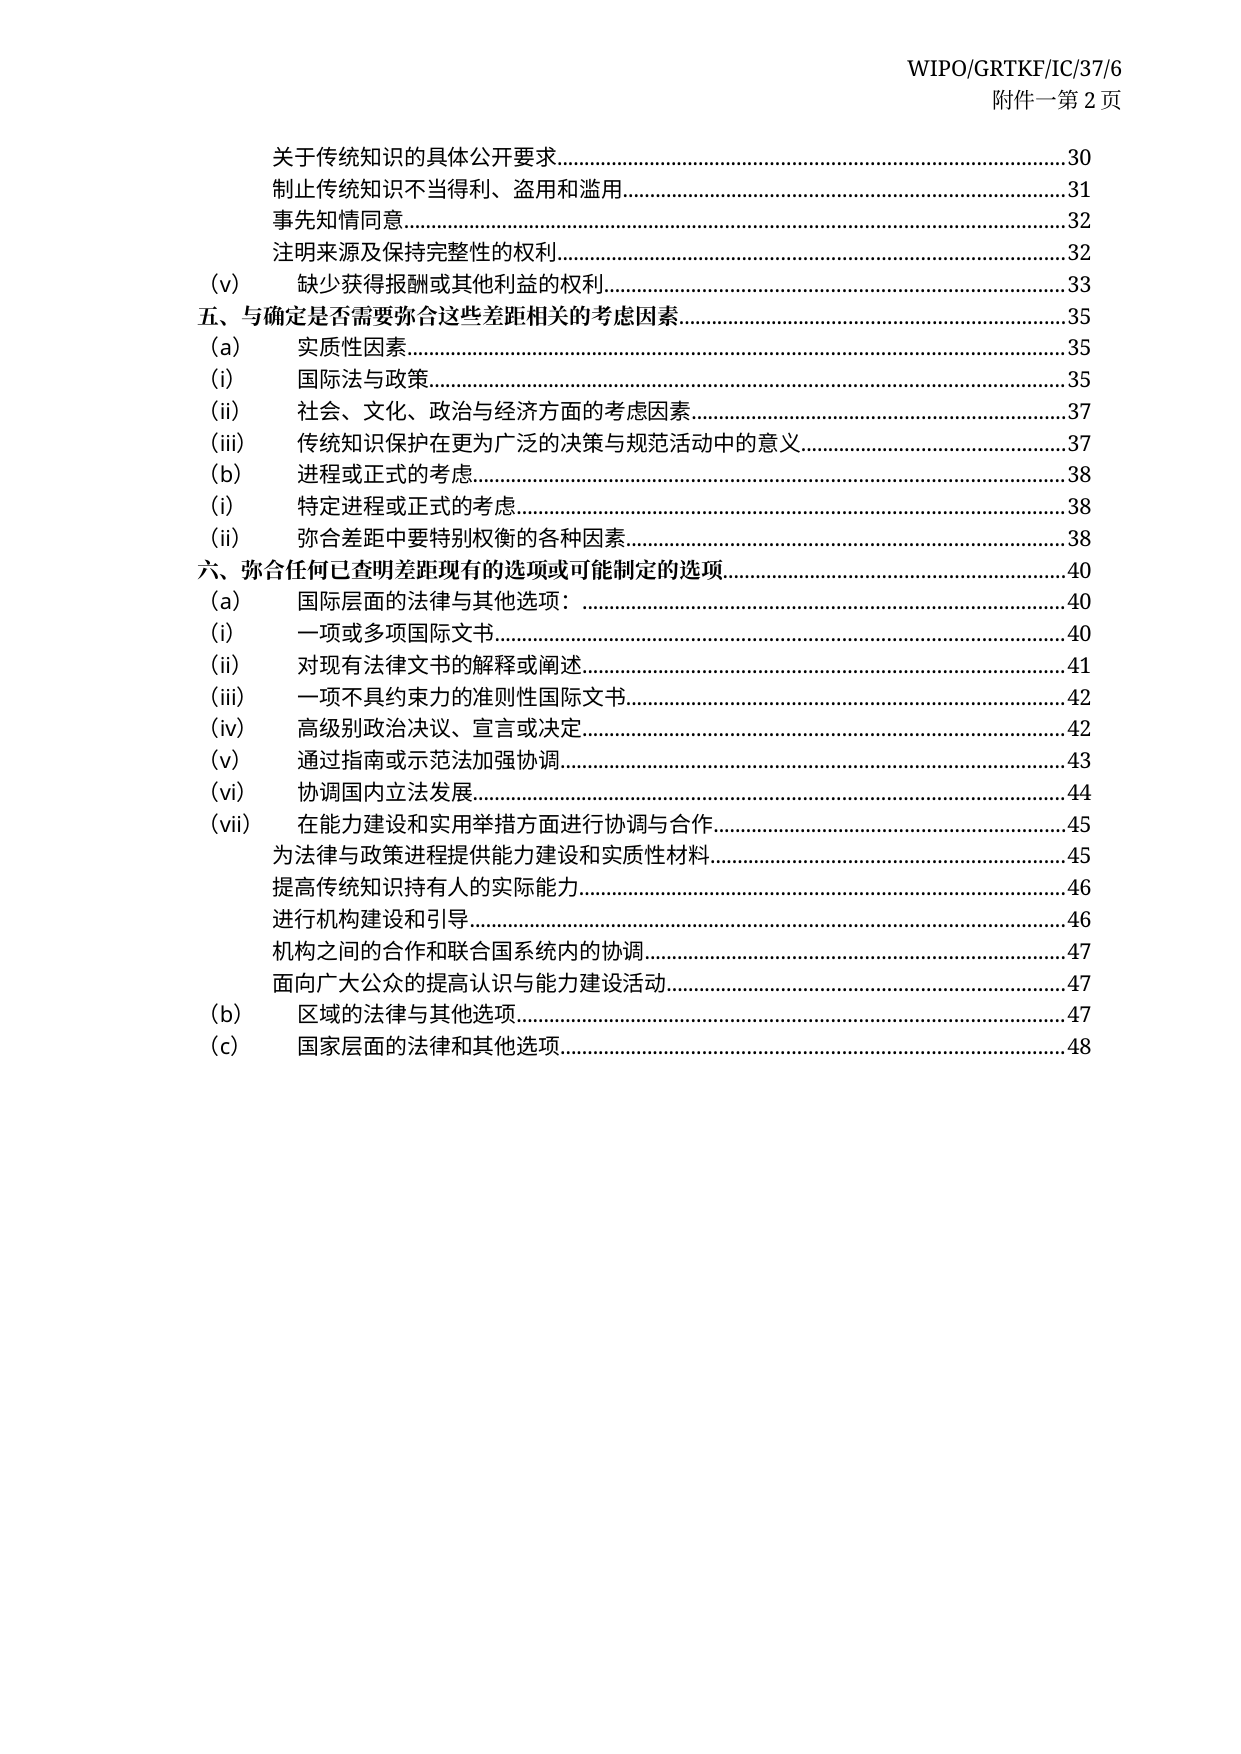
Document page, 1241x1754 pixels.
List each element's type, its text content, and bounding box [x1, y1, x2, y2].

text （i） 特定进程或正式的考虑 38 [198, 489, 1122, 521]
text 关于传统知识的具体公开要求 30 [273, 140, 1122, 172]
text （vi） 协调国内立法发展 44 [198, 775, 1122, 807]
text 机构之间的合作和联合国系统内的协调 47 [273, 934, 1122, 966]
text （i） 一项或多项国际文书 40 [198, 616, 1122, 648]
text （b） 进程或正式的考虑 38 [198, 457, 1122, 489]
text （iii） 一项不具约束力的准则性国际文书 42 [198, 680, 1122, 711]
text 事先知情同意 32 [273, 203, 1122, 235]
text 提高传统知识持有人的实际能力 46 [273, 870, 1122, 902]
text （b） 区域的法律与其他选项 47 [198, 997, 1122, 1029]
text 面向广大公众的提高认识与能力建设活动 47 [273, 966, 1122, 997]
text （ii） 社会、文化、政治与经济方面的考虑因素 37 [198, 394, 1122, 426]
text 进行机构建设和引导 46 [273, 902, 1122, 934]
text （ii） 对现有法律文书的解释或阐述 41 [198, 648, 1122, 680]
text 六、弥合任何已查明差距现有的选项或可能制定的选项 40 [198, 553, 1122, 584]
text 五、与确定是否需要弥合这些差距相关的考虑因素 35 [198, 299, 1122, 330]
text （iv） 高级别政治决议、宣言或决定 42 [198, 711, 1122, 743]
text 注明来源及保持完整性的权利 32 [273, 235, 1122, 267]
text （iii） 传统知识保护在更为广泛的决策与规范活动中的意义 37 [198, 426, 1122, 457]
text （c） 国家层面的法律和其他选项 48 [198, 1029, 1122, 1061]
text （i） 国际法与政策 35 [198, 362, 1122, 394]
text 为法律与政策进程提供能力建设和实质性材料 45 [273, 838, 1122, 870]
text （v） 通过指南或示范法加强协调 43 [198, 743, 1122, 775]
text （a） 实质性因素 35 [198, 330, 1122, 362]
text （ii） 弥合差距中要特别权衡的各种因素 38 [198, 521, 1122, 553]
text （vii） 在能力建设和实用举措方面进行协调与合作 45 [198, 807, 1122, 838]
text 制止传统知识不当得利、盗用和滥用 31 [273, 172, 1122, 203]
text （a） 国际层面的法律与其他选项： 40 [198, 584, 1122, 616]
text （v） 缺少获得报酬或其他利益的权利 33 [198, 267, 1122, 299]
